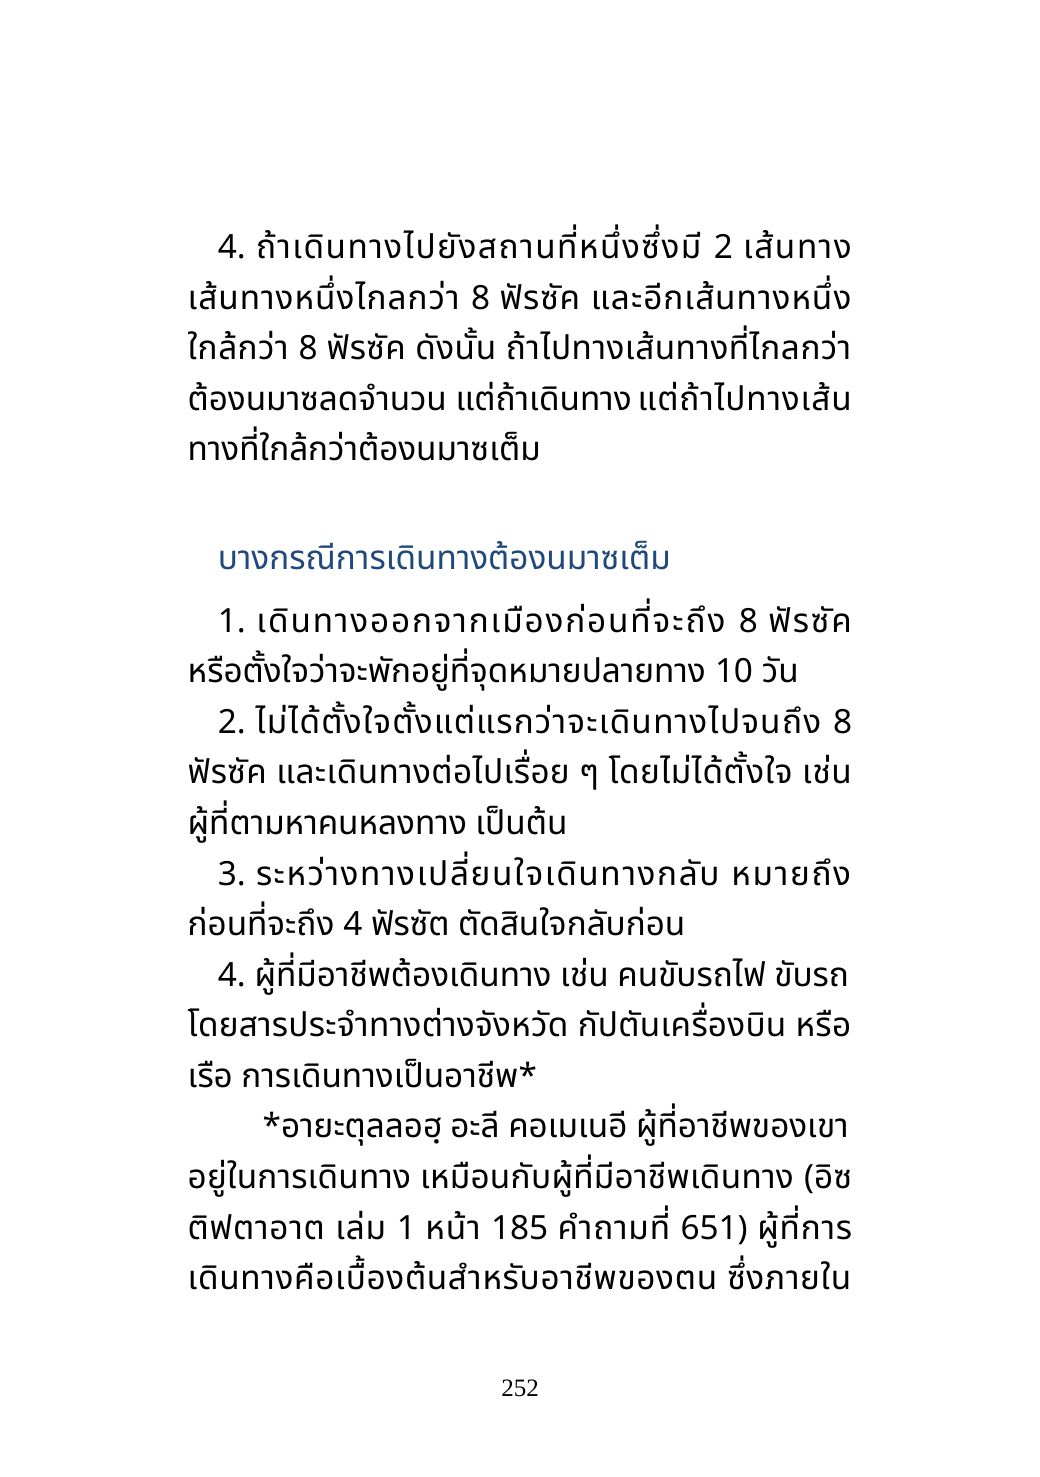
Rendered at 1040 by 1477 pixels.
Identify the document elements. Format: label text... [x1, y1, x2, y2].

text 4. ผู้ที่มีอาชีพต้องเดินทาง เช่น คนขับรถไฟ ขับรถโดยสารประจำทางต่างจังหวัด กัปตันเครื่องบิน หรือเรือ การเดินทางเป็นอาชีพ* [187, 951, 852, 1102]
text 2. ไม่ได้ตั้งใจตั้งแต่แรกว่าจะเดินทางไปจนถึง 8 ฟัรซัค และเดินทางต่อไปเรื่อย ๆ โดยไม่ได้ตั้งใจ เช่น ผู้ที่ตามหาคนหลงทาง เป็นต้น [187, 698, 852, 849]
text 4. ถ้าเดินทางไปยังสถานที่หนึ่งซึ่งมี 2 เส้นทาง เส้นทางหนึ่งไกลกว่า 8 ฟัรซัค และอีกเส้นทางหนึ่งใกล้กว่า 8 ฟัรซัค ดังนั้น ถ้าไปทางเส้นทางที่ไกลกว่า ต้องนมาซลดจำนวน แต่ถ้าเดินทาง แต่ถ้าไปทางเส้นทางที่ใกล้กว่าต้องนมาซเต็ม [187, 223, 852, 476]
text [187, 1102, 852, 1304]
text 3. ระหว่างทางเปลี่ยนใจเดินทางกลับ หมายถึงก่อนที่จะถึง 4 ฟัรซัต ตัดสินใจกลับก่อน [187, 849, 852, 951]
text 1. เดินทางออกจากเมืองก่อนที่จะถึง 8 ฟัรซัค หรือตั้งใจว่าจะพักอยู่ที่จุดหมายปลายทาง 10 วัน [187, 597, 852, 698]
subtitle บางกรณีการเดินทางต้องนมาซเต็ม [187, 534, 852, 584]
